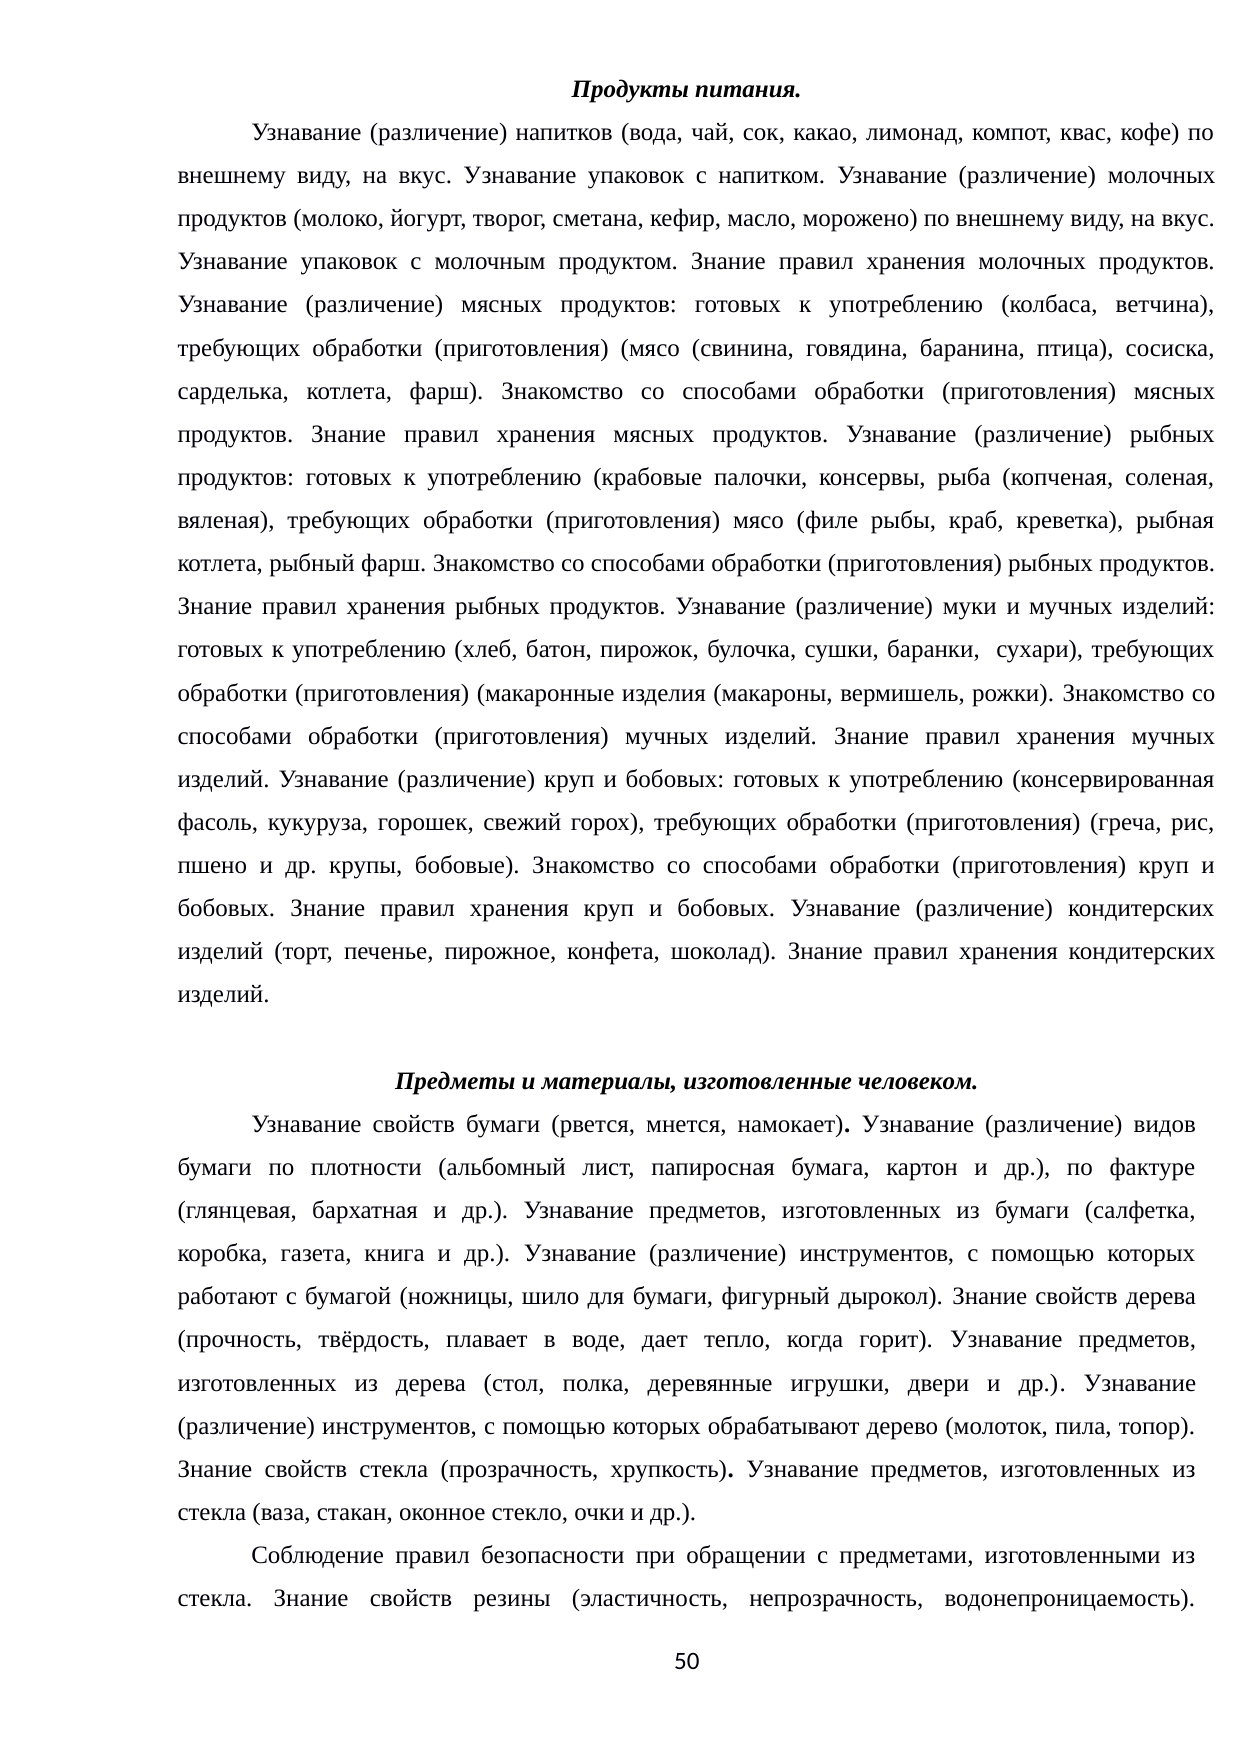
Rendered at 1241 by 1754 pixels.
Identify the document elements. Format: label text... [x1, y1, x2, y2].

text Предметы и материалы, изготовленные человеком. [177, 1066, 1196, 1094]
text Узнавание (различение) напитков (вода, чай, сок, какао, лимонад, компот, квас, кофе) по внешнему виду, на вкус. Узнавание упаковок с напитком. Узнавание (различение) молочных продуктов (молоко, йогурт, творог, сметана, кефир, масло, морожено) по внешнему виду, на вкус. Узнавание упаковок с молочным продуктом. Знание правил хранения молочных продуктов. Узнавание (различение) мясных продуктов: готовых к употреблению (колбаса, ветчина), требующих обработки (приготовления) (мясо (свинина, говядина, баранина, птица), сосиска, сарделька, котлета, фарш). Знакомство со способами обработки (приготовления) мясных продуктов. Знание правил хранения мясных продуктов. Узнавание (различение) рыбных продуктов: готовых к употреблению (крабовые палочки, консервы, рыба (копченая, соленая, вяленая), требующих обработки (приготовления) мясо (филе рыбы, краб, креветка), рыбная котлета, рыбный фарш. Знакомство со способами обработки (приготовления) рыбных продуктов. Знание правил хранения рыбных продуктов. Узнавание (различение) муки и мучных изделий: готовых к употреблению (хлеб, батон, пирожок, булочка, сушки, баранки, сухари), требующих обработки (приготовления) (макаронные изделия (макароны, вермишель, рожки). Знакомство со способами обработки (приготовления) мучных изделий. Знание правил хранения мучных изделий. Узнавание (различение) круп и бобовых: готовых к употреблению (консервированная фасоль, кукуруза, горошек, свежий горох), требующих обработки (приготовления) (греча, рис, пшено и др. крупы, бобовые). Знакомство со способами обработки (приготовления) круп и бобовых. Знание правил хранения круп и бобовых. Узнавание (различение) кондитерских изделий (торт, печенье, пирожное, конфета, шоколад). Знание правил хранения кондитерских изделий. [177, 117, 1215, 1008]
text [177, 1540, 1196, 1612]
text Узнавание свойств бумаги (рвется, мнется, намокает). Узнавание (различение) видов бумаги по плотности (альбомный лист, папиросная бумага, картон и др.), по фактуре (глянцевая, бархатная и др.). Узнавание предметов, изготовленных из бумаги (салфетка, коробка, газета, книга и др.). Узнавание (различение) инструментов, с помощью которых работают с бумагой (ножницы, шило для бумаги, фигурный дырокол). Знание свойств дерева (прочность, твёрдость, плавает в воде, дает тепло, когда горит). Узнавание предметов, изготовленных из дерева (стол, полка, деревянные игрушки, двери и др.). Узнавание (различение) инструментов, с помощью которых обрабатывают дерево (молоток, пила, топор). Знание свойств стекла (прозрачность, хрупкость). Узнавание предметов, изготовленных из стекла (ваза, стакан, оконное стекло, очки и др.). [177, 1109, 1196, 1526]
text Продукты питания. [177, 74, 1196, 103]
